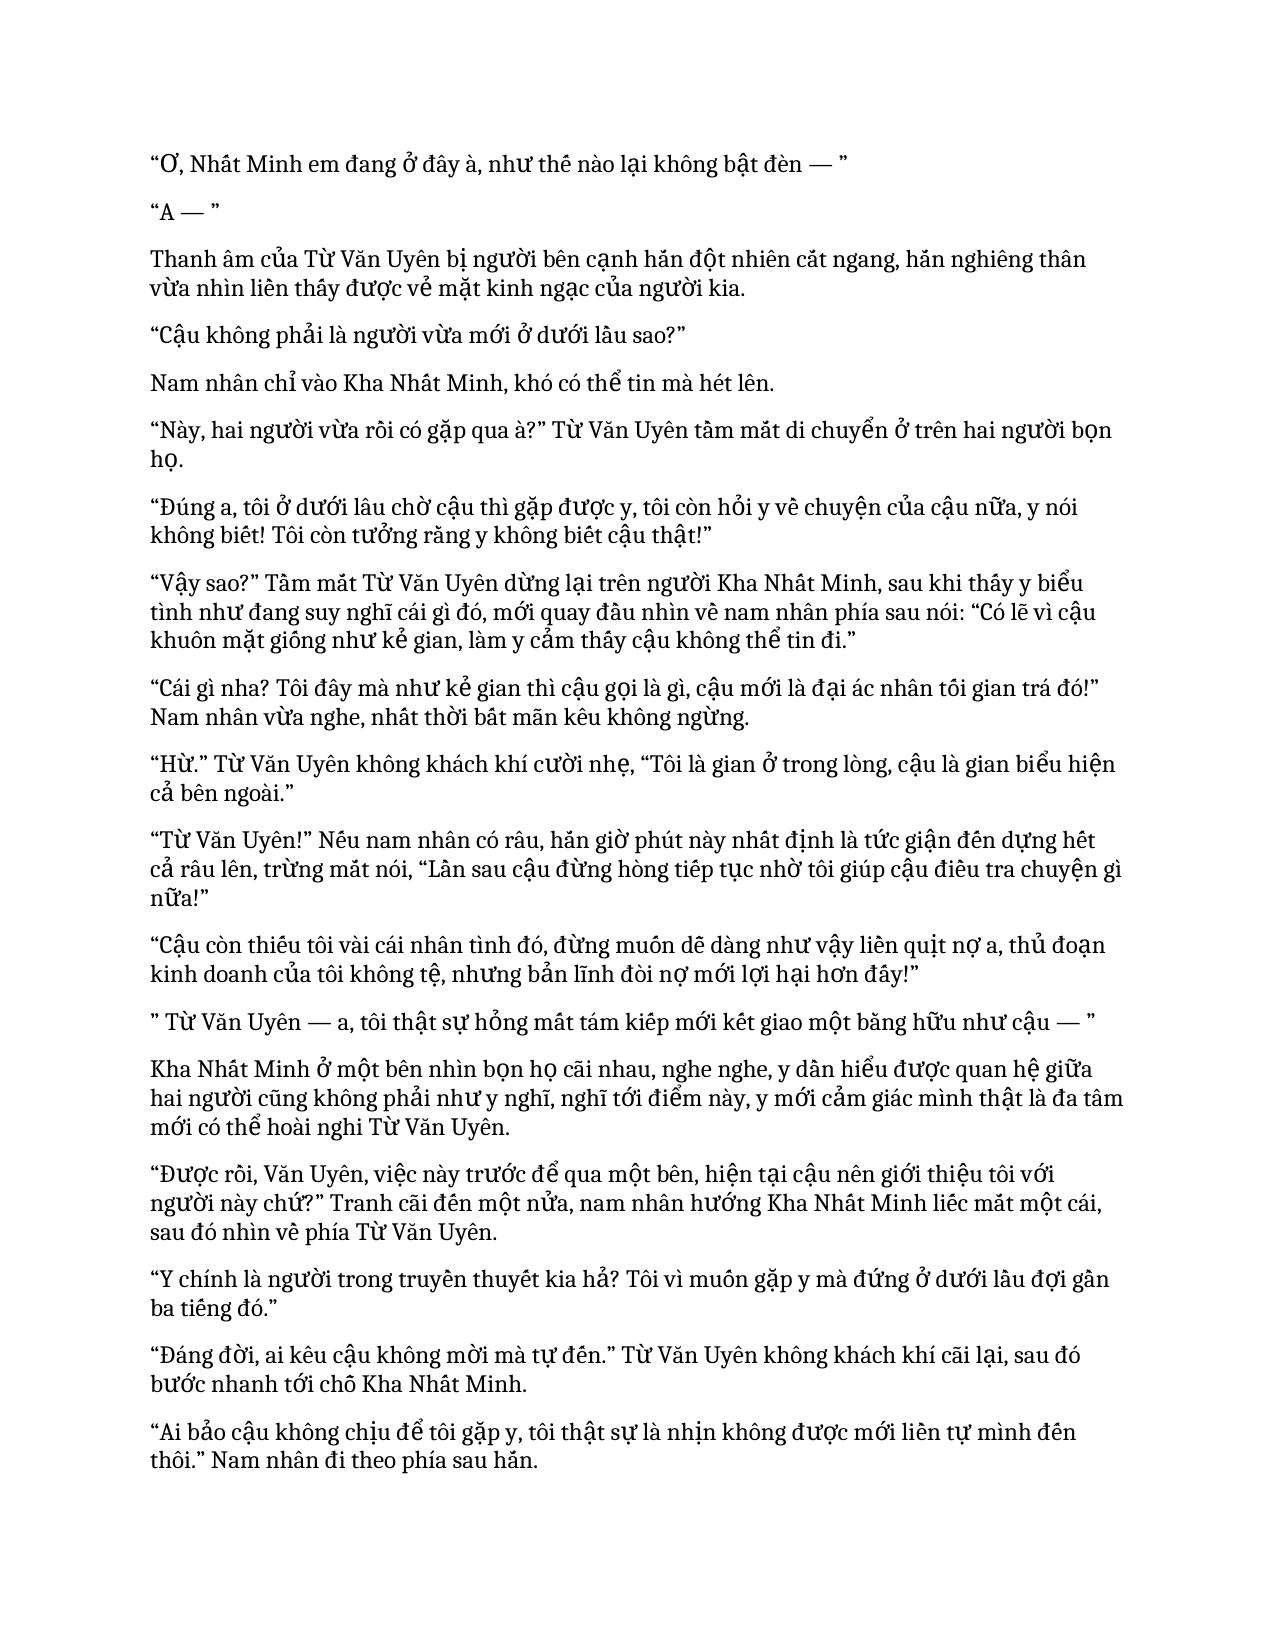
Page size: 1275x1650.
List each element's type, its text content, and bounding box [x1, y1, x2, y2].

text “Được rồi, Văn Uyên, việc này trước để qua một bên, hiện tại cậu nên giới thiệu tôi với người này chứ?” Tranh cãi đến một nửa, nam nhân hướng Kha Nhất Minh liếc mắt một cái, sau đó nhìn về phía Từ Văn Uyên. [150, 1160, 1125, 1246]
text “Đúng a, tôi ở dưới lâu chờ cậu thì gặp được y, tôi còn hỏi y về chuyện của cậu nữa, y nói không biết! Tôi còn tưởng rằng y không biết cậu thật!” [150, 492, 1125, 550]
text Kha Nhất Minh ở một bên nhìn bọn họ cãi nhau, nghe nghe, y dần hiểu được quan hệ giữa hai người cũng không phải như y nghĩ, nghĩ tới điểm này, y mới cảm giác mình thật là đa tâm mới có thể hoài nghi Từ Văn Uyên. [150, 1055, 1125, 1141]
text “Cậu không phải là người vừa mới ở dưới lầu sao?” [150, 321, 1125, 350]
text ” Từ Văn Uyên — a, tôi thật sự hỏng mất tám kiếp mới kết giao một bằng hữu như cậu — ” [150, 1007, 1125, 1036]
text “Hừ.” Từ Văn Uyên không khách khí cười nhẹ, “Tôi là gian ở trong lòng, cậu là gian biểu hiện cả bên ngoài.” [150, 750, 1125, 807]
text “Ơ, Nhất Minh em đang ở đây à, như thế nào lại không bật đèn — ” [150, 150, 1125, 179]
text “A — ” [150, 197, 1125, 226]
text “Từ Văn Uyên!” Nếu nam nhân có râu, hắn giờ phút này nhất định là tức giận đến dựng hết cả râu lên, trừng mắt nói, “Lần sau cậu đừng hòng tiếp tục nhờ tôi giúp cậu điều tra chuyện gì nữa!” [150, 826, 1125, 912]
text Thanh âm của Từ Văn Uyên bị người bên cạnh hắn đột nhiên cắt ngang, hắn nghiêng thân vừa nhìn liền thấy được vẻ mặt kinh ngạc của người kia. [150, 245, 1125, 302]
text “Này, hai người vừa rồi có gặp qua à?” Từ Văn Uyên tầm mắt di chuyển ở trên hai người bọn họ. [150, 416, 1125, 474]
text “Đáng đời, ai kêu cậu không mời mà tự đến.” Từ Văn Uyên không khách khí cãi lại, sau đó bước nhanh tới chỗ Kha Nhất Minh. [150, 1341, 1125, 1399]
text “Y chính là người trong truyền thuyết kia hả? Tôi vì muốn gặp y mà đứng ở dưới lầu đợi gần ba tiếng đó.” [150, 1265, 1125, 1322]
text “Ai bảo cậu không chịu để tôi gặp y, tôi thật sự là nhịn không được mới liền tự mình đến thôi.” Nam nhân đi theo phía sau hắn. [150, 1417, 1125, 1475]
text “Cậu còn thiếu tôi vài cái nhân tình đó, đừng muốn dễ dàng như vậy liền quịt nợ a, thủ đoạn kinh doanh của tôi không tệ, nhưng bản lĩnh đòi nợ mới lợi hại hơn đấy!” [150, 931, 1125, 989]
text Nam nhân chỉ vào Kha Nhất Minh, khó có thể tin mà hét lên. [150, 369, 1125, 397]
text “Vậy sao?” Tầm mắt Từ Văn Uyên dừng lại trên người Kha Nhất Minh, sau khi thấy y biểu tình như đang suy nghĩ cái gì đó, mới quay đầu nhìn về nam nhân phía sau nói: “Có lẽ vì cậu khuôn mặt giống như kẻ gian, làm y cảm thấy cậu không thể tin đi.” [150, 569, 1125, 655]
text “Cái gì nha? Tôi đây mà như kẻ gian thì cậu gọi là gì, cậu mới là đại ác nhân tối gian trá đó!” Nam nhân vừa nghe, nhất thời bất mãn kêu không ngừng. [150, 674, 1125, 731]
